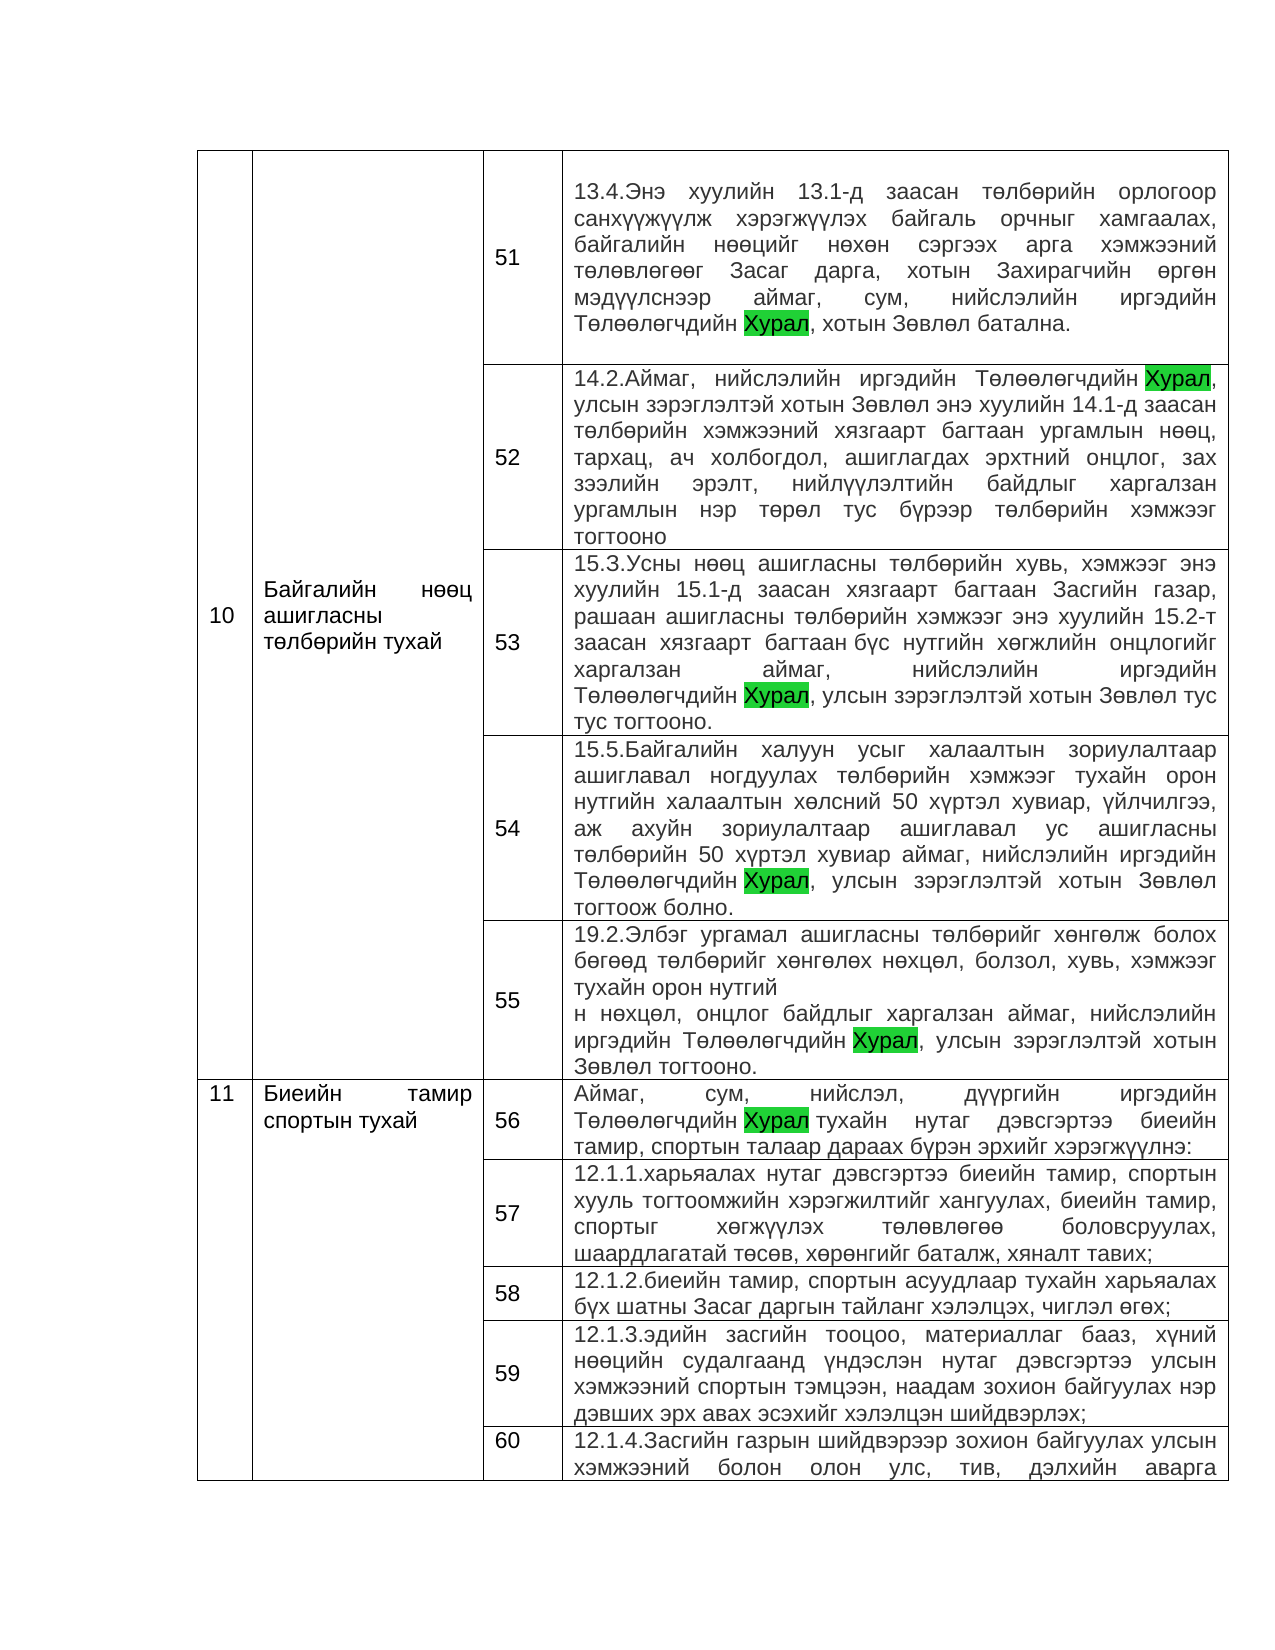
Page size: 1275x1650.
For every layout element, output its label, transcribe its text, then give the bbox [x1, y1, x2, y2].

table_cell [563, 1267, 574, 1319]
table_cell 11 [198, 1080, 252, 1480]
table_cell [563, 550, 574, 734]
table_cell 55 [484, 921, 562, 1079]
table_cell 15.5.Байгалийн халуун усыг халаалтын зориулалтаар ашиглавал ногдуулах төлбөрийн хэмжээг тухайн орон нутгийн халаалтын хөлсний 50 хүртэл хувиар, үйлчилгээ, аж ахуйн зориулалтаар ашиглавал ус ашигласны төлбөрийн 50 хүртэл хувиар аймаг, нийслэлийн иргэдийн Төлөөлөгчдийн Хурал, улсын зэрэглэлтэй хотын Зөвлөл тогтоож болно. [563, 736, 1228, 920]
table_cell 15.З.Усны нөөц ашигласны төлбөрийн хувь, хэмжээг энэ хуулийн 15.1-д заасан хязгаарт багтаан Засгийн газар, рашаан ашигласны төлбөрийн хэмжээг энэ хуулийн 15.2-т заасан хязгаарт багтаан бүс нутгийн хөгжлийн онцлогийг харгалзан аймаг, нийслэлийн иргэдийн Төлөөлөгчдийн Хурал, улсын зэрэглэлтэй хотын Зөвлөл тус тус тогтооно. [713, 550, 1228, 734]
table_cell Байгалийн нөөц ашигласны төлбөрийн тухай [253, 151, 483, 1079]
table_cell 12.1.3.эдийн засгийн тооцоо, материаллаг бааз, хүний нөөцийн судалгаанд үндэслэн нутаг дэвсгэртээ улсын хэмжээний спортын тэмцээн, наадам зохион байгуулах нэр дэвших эрх авах эсэхийг хэлэлцэн шийдвэрлэх; [1087, 1321, 1228, 1426]
table_cell Биеийн тамир спортын тухай [253, 1080, 483, 1480]
table_cell 58 [484, 1267, 562, 1319]
table_cell 19.2.Элбэг ургамал ашигласны төлбөрийг хөнгөлж болох бөгөөд төлбөрийг хөнгөлөх нөхцөл, болзол, хувь, хэмжээг тухайн орон нутгий н нөхцөл, онцлог байдлыг харгалзан аймаг, нийслэлийн иргэдийн Төлөөлөгчдийн Хурал, улсын зэрэглэлтэй хотын Зөвлөл тогтооно. [563, 921, 1228, 1079]
table_cell 14.2.Аймаг, нийслэлийн иргэдийн Төлөөлөгчдийн Хурал, улсын зэрэглэлтэй хотын Зөвлөл энэ хуулийн 14.1-д заасан төлбөрийн хэмжээний хязгаарт багтаан ургамлын нөөц, тархац, ач холбогдол, ашиглагдах эрхтний онцлог, зах зээлийн эрэлт, нийлүүлэлтийн байдлыг харгалзан ургамлын нэр төрөл тус бүрээр төлбөрийн хэмжээг тогтооно [667, 365, 1228, 549]
table_cell 10 [198, 151, 252, 1079]
table_cell 59 [484, 1321, 562, 1426]
table_cell 52 [484, 365, 562, 549]
table_cell 60 [484, 1427, 562, 1480]
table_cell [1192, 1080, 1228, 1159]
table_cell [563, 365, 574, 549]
table_cell 57 [484, 1160, 562, 1266]
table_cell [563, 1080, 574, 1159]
table_cell 56 [484, 1080, 562, 1159]
table_cell 13.4.Энэ хуулийн 13.1-д заасан төлбөрийн орлогоор санхүүжүүлж хэрэгжүүлэх байгаль орчныг хамгаалах, байгалийн нөөцийг нөхөн сэргээх арга хэмжээний төлөвлөгөөг Засаг дарга, хотын Захирагчийн өргөн мэдүүлснээр аймаг, сум, нийслэлийн иргэдийн Төлөөлөгчдийн Хурал, хотын Зөвлөл батална. [563, 151, 1228, 363]
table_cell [563, 1427, 1228, 1480]
table_cell 54 [484, 736, 562, 920]
table_cell 12.1.1.харьяалах нутаг дэвсгэртээ биеийн тамир, спортын хууль тогтоомжийн хэрэгжилтийг хангуулах, биеийн тамир, спортыг хөгжүүлэх төлөвлөгөө боловсруулах, шаардлагатай төсөв, хөрөнгийг баталж, хяналт тавих; [563, 1160, 1228, 1266]
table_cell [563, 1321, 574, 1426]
table_cell 51 [484, 151, 562, 363]
table_cell 53 [484, 550, 562, 734]
